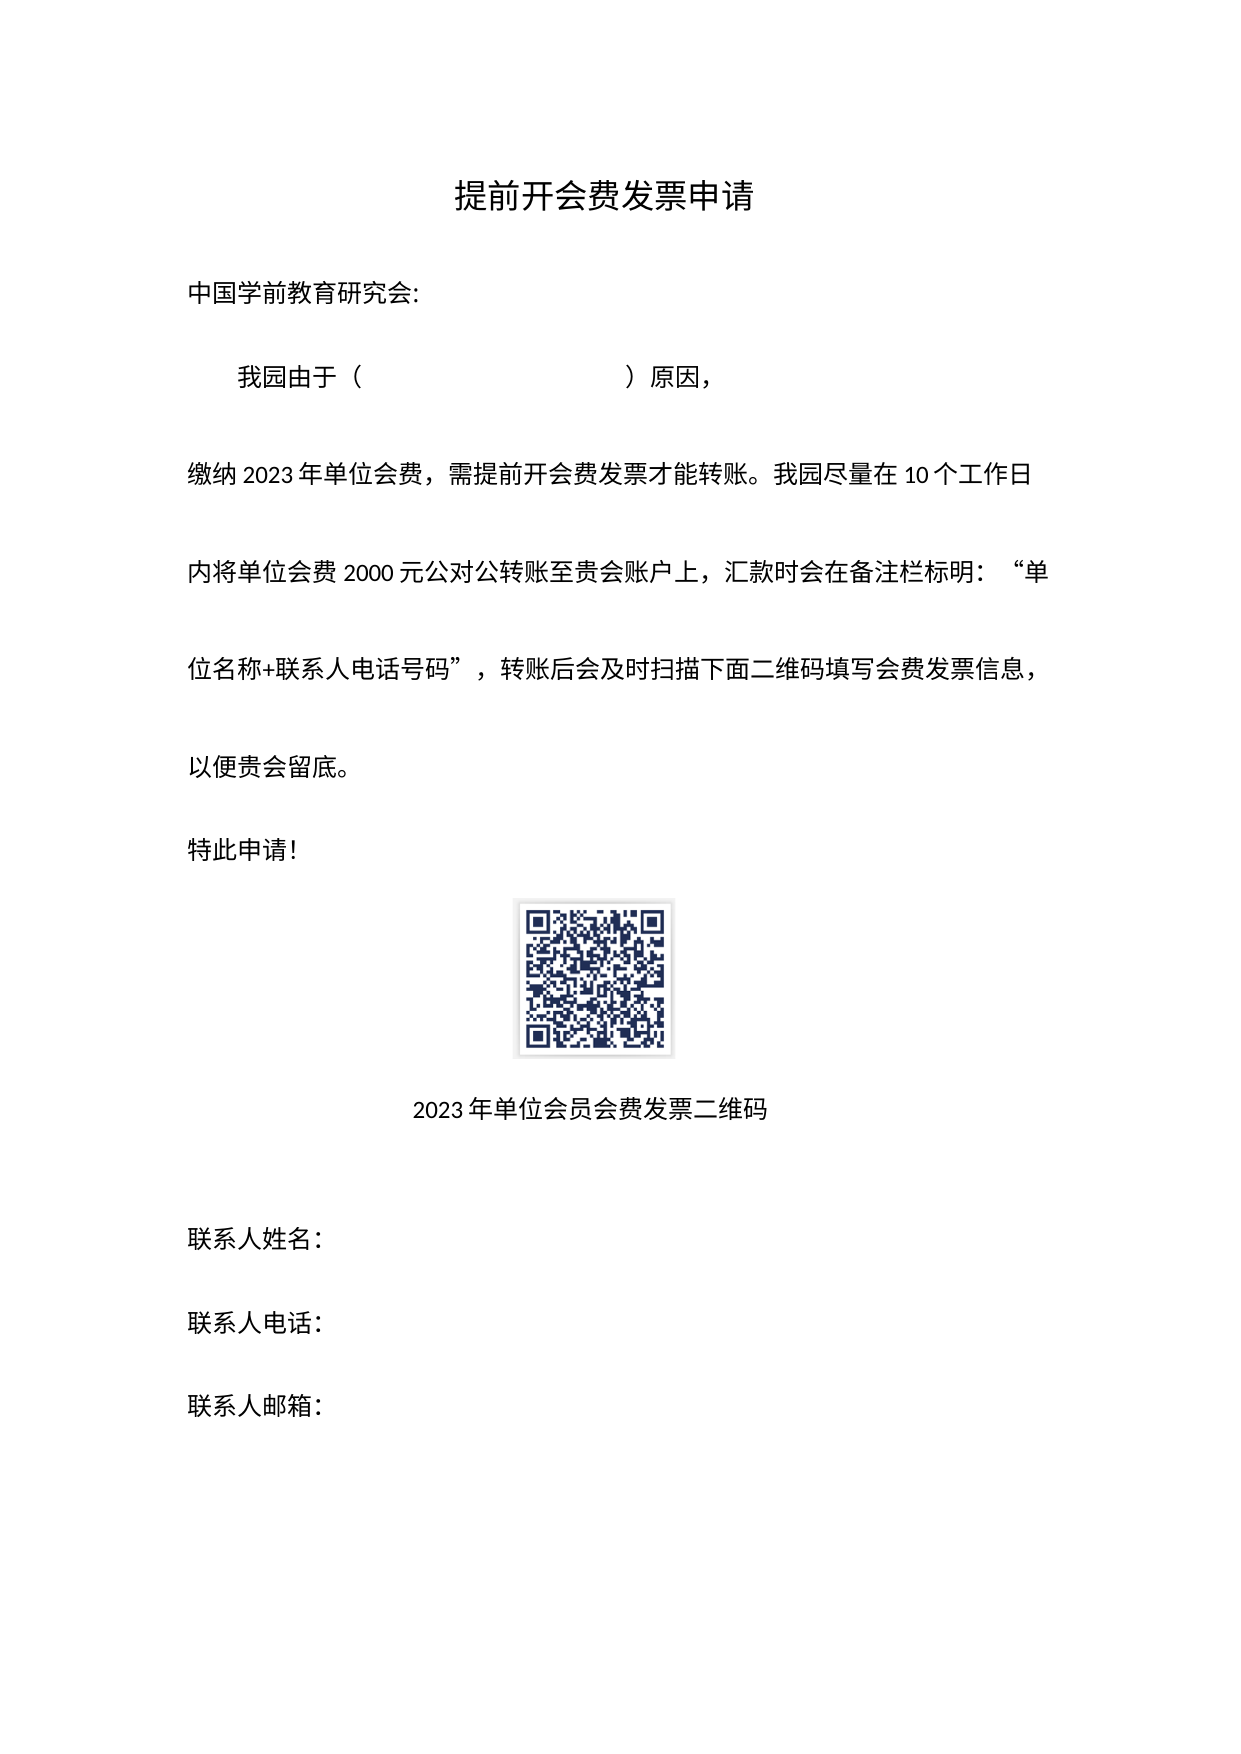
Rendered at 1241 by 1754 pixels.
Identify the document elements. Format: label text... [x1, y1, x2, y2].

picture [512, 898, 676, 1059]
text 特此申请！ [187, 816, 1053, 881]
text 联系人邮箱： [187, 1372, 1053, 1437]
text 我园由于（ ）原因， 缴纳2023年单位会费，需提前开会费发票才能转账。我园尽量在10个工作日内将单位会费 2000元公对公转账至贵会账户上，汇款时会在备注栏标明：“单位名称+联系人电话号码”，转账后会及时扫描下面二维码填写会费发票信息，以便贵会留底。 [187, 343, 1053, 798]
text 中国学前教育研究会: [187, 259, 1053, 324]
text 提前开会费发票申请 [187, 162, 1053, 227]
text 2023年单位会员会费发票二维码 [187, 1075, 1053, 1140]
text 联系人姓名： [187, 1206, 1053, 1271]
text 联系人电话： [187, 1289, 1053, 1354]
